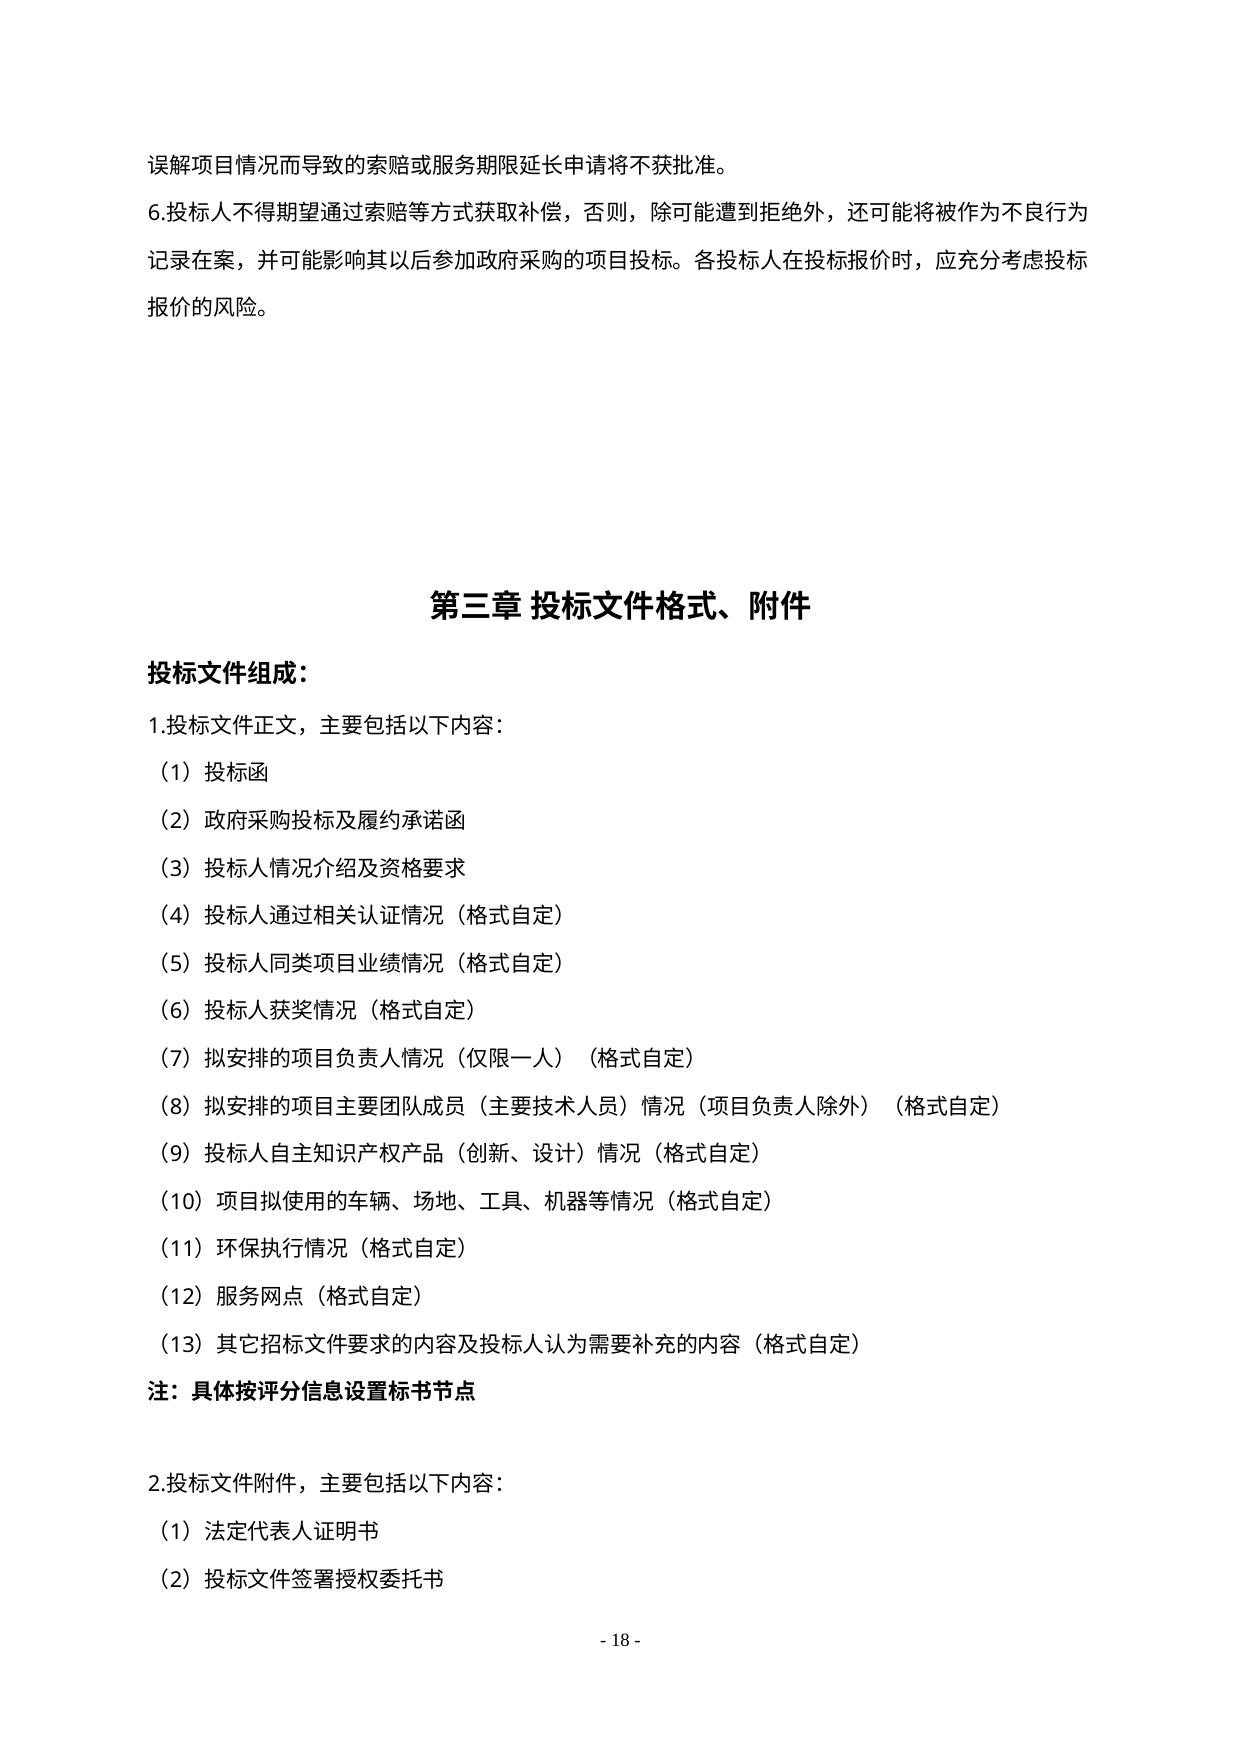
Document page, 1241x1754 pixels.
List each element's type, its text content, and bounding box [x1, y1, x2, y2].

subtitle 第三章 投标文件格式、附件 [148, 581, 1092, 626]
text （12）服务网点（格式自定） [148, 1279, 1092, 1311]
text 1.投标文件正文，主要包括以下内容： [148, 708, 1092, 739]
text 注：具体按评分信息设置标书节点 [148, 1374, 1092, 1406]
text （5）投标人同类项目业绩情况（格式自定） [148, 946, 1092, 978]
text （10）项目拟使用的车辆、场地、工具、机器等情况（格式自定） [148, 1184, 1092, 1216]
text （4）投标人通过相关认证情况（格式自定） [148, 898, 1092, 930]
text （3）投标人情况介绍及资格要求 [148, 851, 1092, 882]
text （7）拟安排的项目负责人情况（仅限一人）（格式自定） [148, 1041, 1092, 1073]
text （11）环保执行情况（格式自定） [148, 1231, 1092, 1263]
text 投标文件组成： [148, 653, 1092, 690]
text （2）政府采购投标及履约承诺函 [148, 803, 1092, 835]
text （9）投标人自主知识产权产品（创新、设计）情况（格式自定） [148, 1136, 1092, 1168]
text （8）拟安排的项目主要团队成员（主要技术人员）情况（项目负责人除外）（格式自定） [148, 1089, 1092, 1120]
text （6）投标人获奖情况（格式自定） [148, 993, 1092, 1025]
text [148, 148, 1092, 179]
text 6.投标人不得期望通过索赔等方式获取补偿，否则，除可能遭到拒绝外，还可能将被作为不良行为记录在案，并可能影响其以后参加政府采购的项目投标。各投标人在投标报价时，应充分考虑投标报价的风险。 [148, 195, 1092, 322]
text 2.投标文件附件，主要包括以下内容： [148, 1466, 1092, 1498]
text （2）投标文件签署授权委托书 [148, 1562, 1092, 1593]
text （1）法定代表人证明书 [148, 1514, 1092, 1546]
text （1）投标函 [148, 755, 1092, 787]
text （13）其它招标文件要求的内容及投标人认为需要补充的内容（格式自定） [148, 1327, 1092, 1358]
